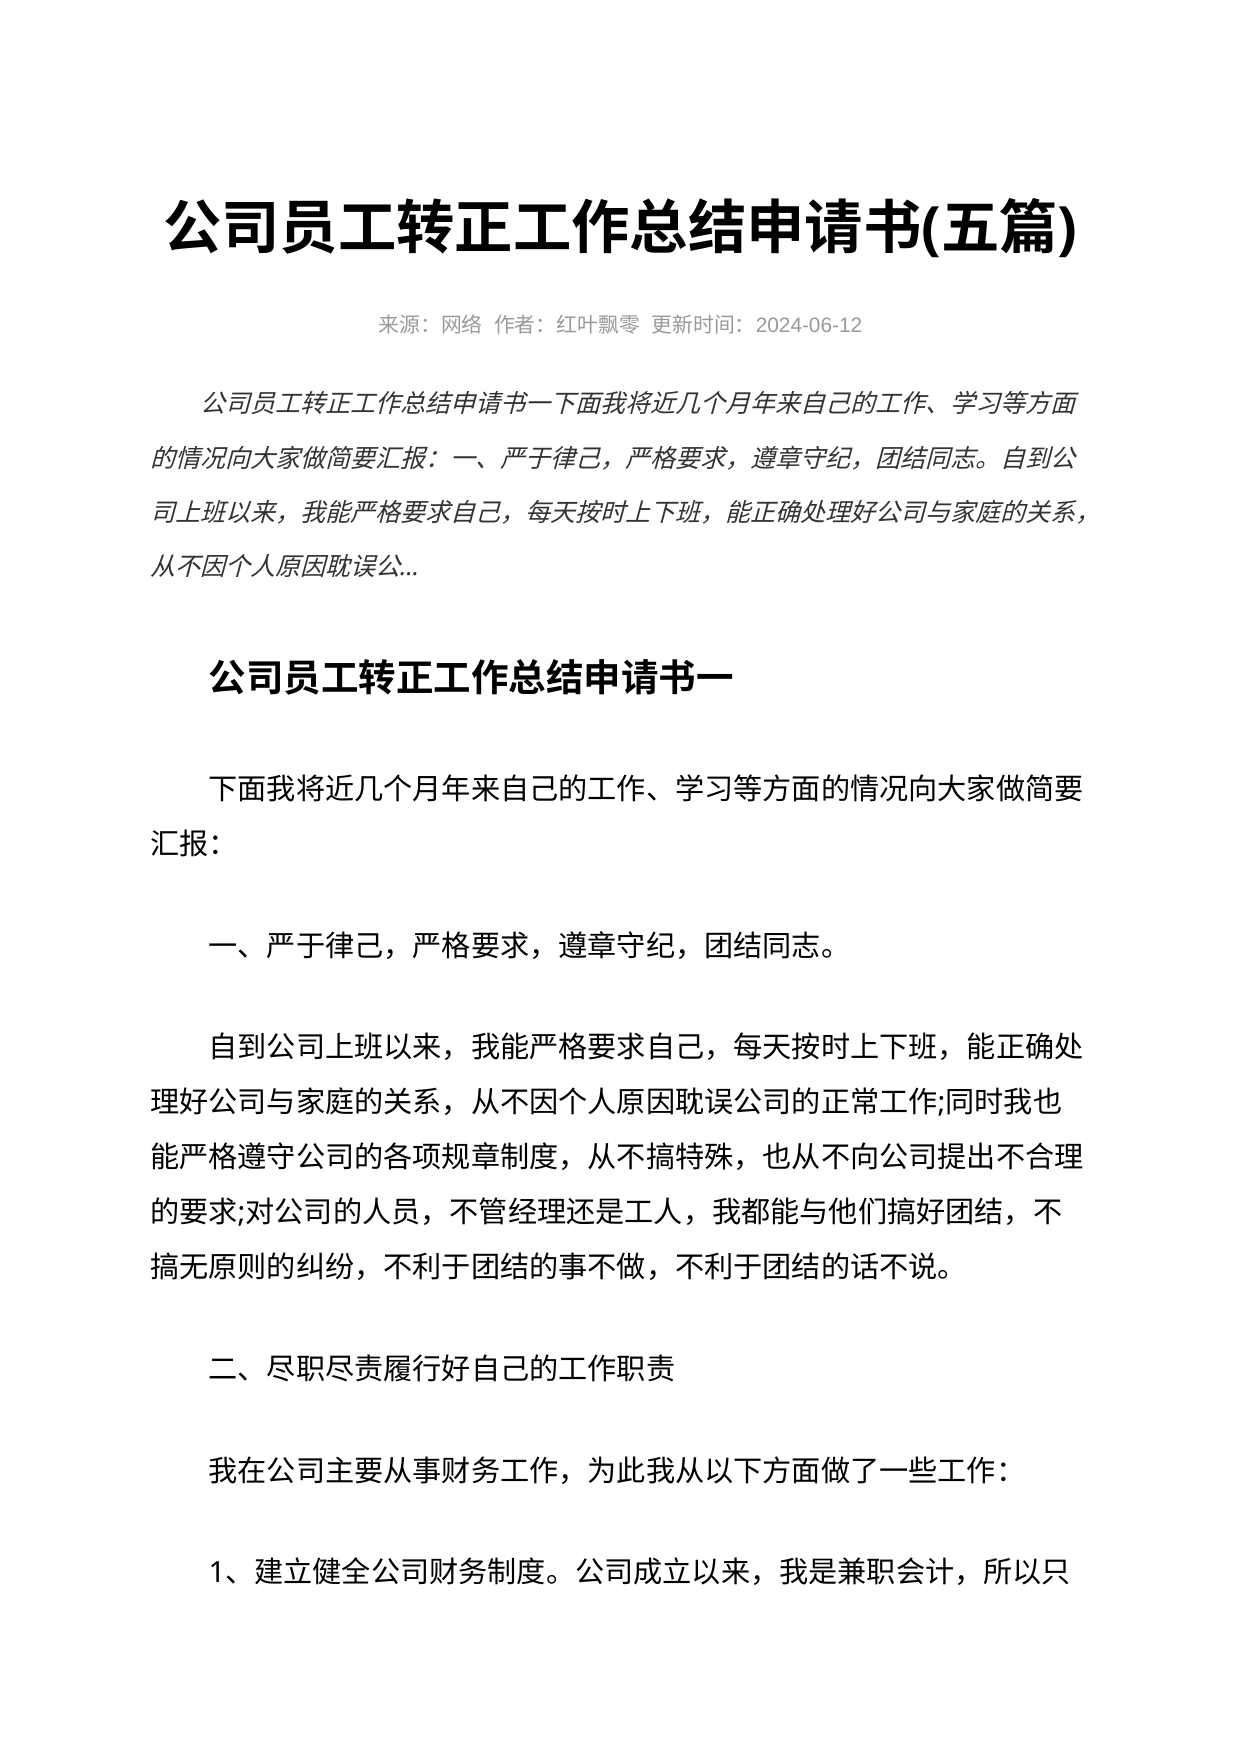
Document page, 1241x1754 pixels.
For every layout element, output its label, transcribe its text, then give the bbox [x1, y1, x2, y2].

text 下面我将近几个月年来自己的工作、学习等方面的情况向大家做简要汇报： [150, 766, 1090, 863]
text 一、严于律己，严格要求，遵章守纪，团结同志。 [150, 922, 1090, 964]
text 公司员工转正工作总结申请书一下面我将近几个月年来自己的工作、学习等方面的情况向大家做简要汇报：一、严于律己，严格要求，遵章守纪，团结同志。自到公司上班以来，我能严格要求自己，每天按时上下班，能正确处理好公司与家庭的关系，从不因个人原因耽误公... [150, 384, 1090, 583]
text 自到公司上班以来，我能严格要求自己，每天按时上下班，能正确处理好公司与家庭的关系，从不因个人原因耽误公司的正常工作;同时我也能严格遵守公司的各项规章制度，从不搞特殊，也从不向公司提出不合理的要求;对公司的人员，不管经理还是工人，我都能与他们搞好团结，不搞无原则的纠纷，不利于团结的事不做，不利于团结的话不说。 [150, 1024, 1090, 1286]
text 来源：网络 作者：红叶飘零 更新时间：2024-06-12 [150, 313, 1090, 337]
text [150, 1549, 1090, 1591]
text 公司员工转正工作总结申请书一 [150, 648, 1090, 702]
subtitle 公司员工转正工作总结申请书(五篇) [150, 181, 1090, 266]
text 二、尽职尽责履行好自己的工作职责 [150, 1346, 1090, 1388]
text 我在公司主要从事财务工作，为此我从以下方面做了一些工作： [150, 1447, 1090, 1489]
